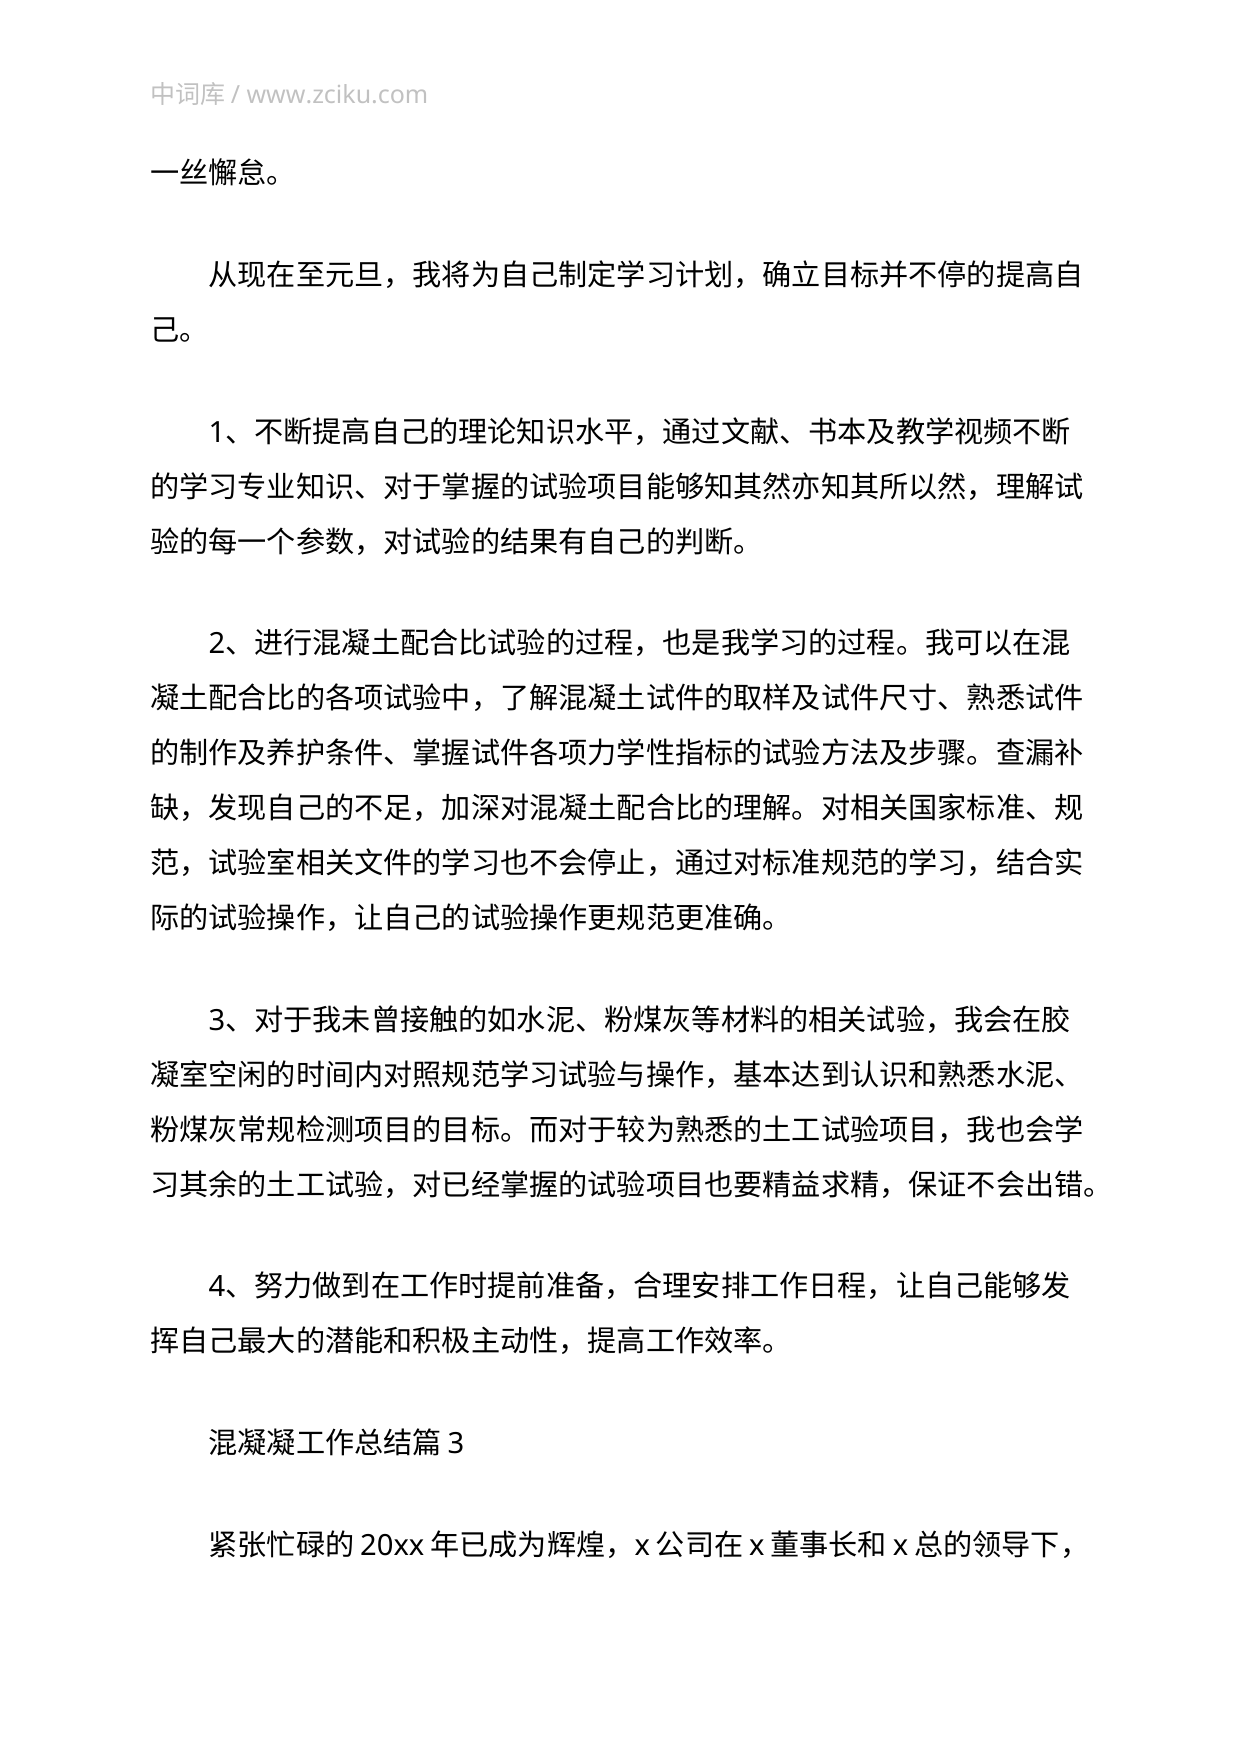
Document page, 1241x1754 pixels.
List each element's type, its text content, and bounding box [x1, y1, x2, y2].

text 3、对于我未曾接触的如水泥、粉煤灰等材料的相关试验，我会在胶凝室空闲的时间内对照规范学习试验与操作，基本达到认识和熟悉水泥、粉煤灰常规检测项目的目标。而对于较为熟悉的土工试验项目，我也会学习其余的土工试验，对已经掌握的试验项目也要精益求精，保证不会出错。 [150, 996, 1090, 1203]
text 4、努力做到在工作时提前准备，合理安排工作日程，让自己能够发挥自己最大的潜能和积极主动性，提高工作效率。 [150, 1263, 1090, 1360]
text 2、进行混凝土配合比试验的过程，也是我学习的过程。我可以在混凝土配合比的各项试验中，了解混凝土试件的取样及试件尺寸、熟悉试件的制作及养护条件、掌握试件各项力学性指标的试验方法及步骤。查漏补缺，发现自己的不足，加深对混凝土配合比的理解。对相关国家标准、规范，试验室相关文件的学习也不会停止，通过对标准规范的学习，结合实际的试验操作，让自己的试验操作更规范更准确。 [150, 620, 1090, 937]
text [150, 150, 1090, 192]
text 从现在至元旦，我将为自己制定学习计划，确立目标并不停的提高自己。 [150, 252, 1090, 349]
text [150, 1522, 1090, 1564]
text 1、不断提高自己的理论知识水平，通过文献、书本及教学视频不断的学习专业知识、对于掌握的试验项目能够知其然亦知其所以然，理解试验的每一个参数，对试验的结果有自己的判断。 [150, 408, 1090, 561]
text 混凝凝工作总结篇3 [150, 1420, 1090, 1462]
